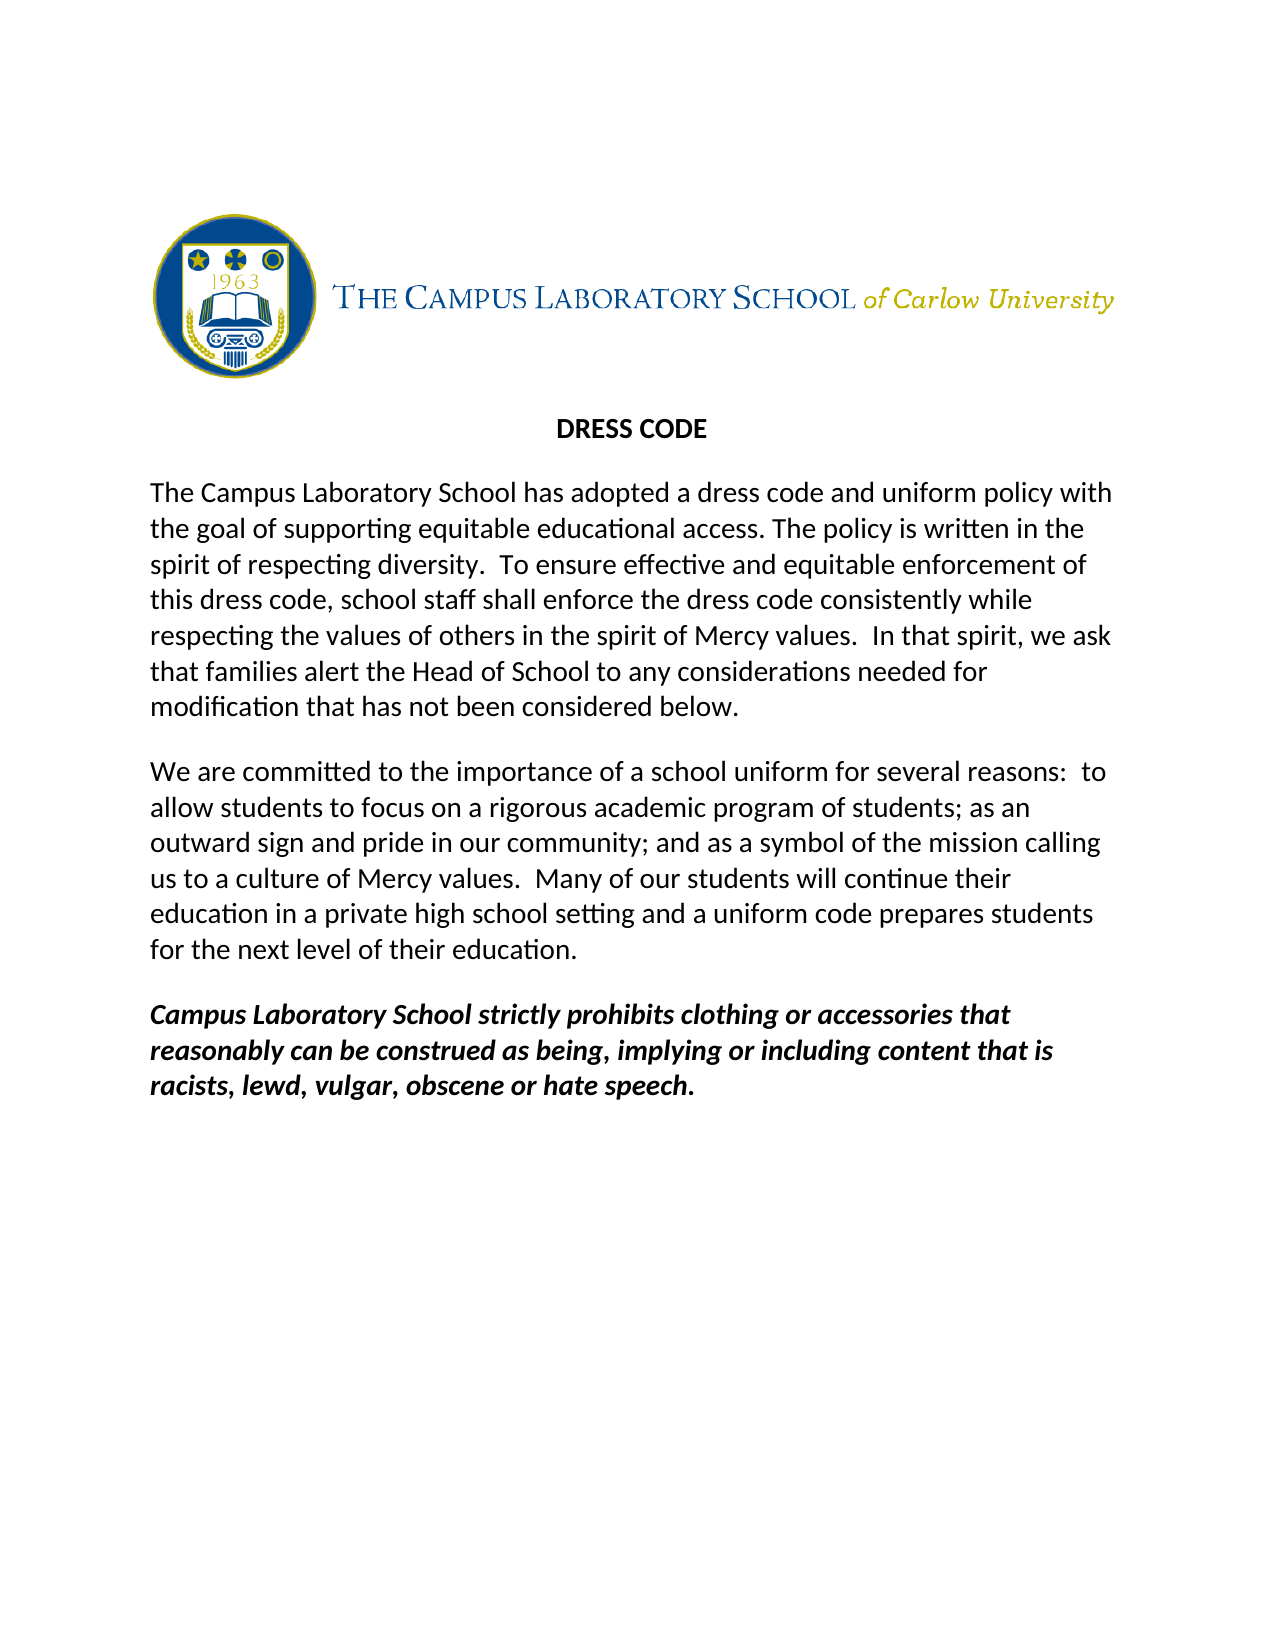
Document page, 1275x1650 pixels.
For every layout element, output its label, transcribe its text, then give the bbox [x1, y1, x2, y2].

text Campus Laboratory School strictly prohibits clothing or accessories that reasonably can be construed as being, implying or including content that is racists, lewd, vulgar, obscene or hate speech. [150, 996, 1116, 1103]
text DRESS CODE [152, 410, 1125, 445]
text The Campus Laboratory School has adopted a dress code and uniform policy with the goal of supporting equitable educational access. The policy is written in the spirit of respecting diversity. To ensure effective and equitable enforcement of this dress code, school staff shall enforce the dress code consistently while respecting the values of others in the spirit of Mercy values. In that spirit, we ask that families alert the Head of School to any considerations needed for modification that has not been considered below. [150, 474, 1116, 724]
text We are committed to the importance of a school uniform for several reasons: to allow students to focus on a rigorous academic program of students; as an outward sign and pride in our community; and as a symbol of the mission calling us to a culture of Mercy values. Many of our students will continue their education in a private high school setting and a uniform code prepares students for the next level of their education. [150, 753, 1116, 967]
picture [151, 214, 1127, 381]
